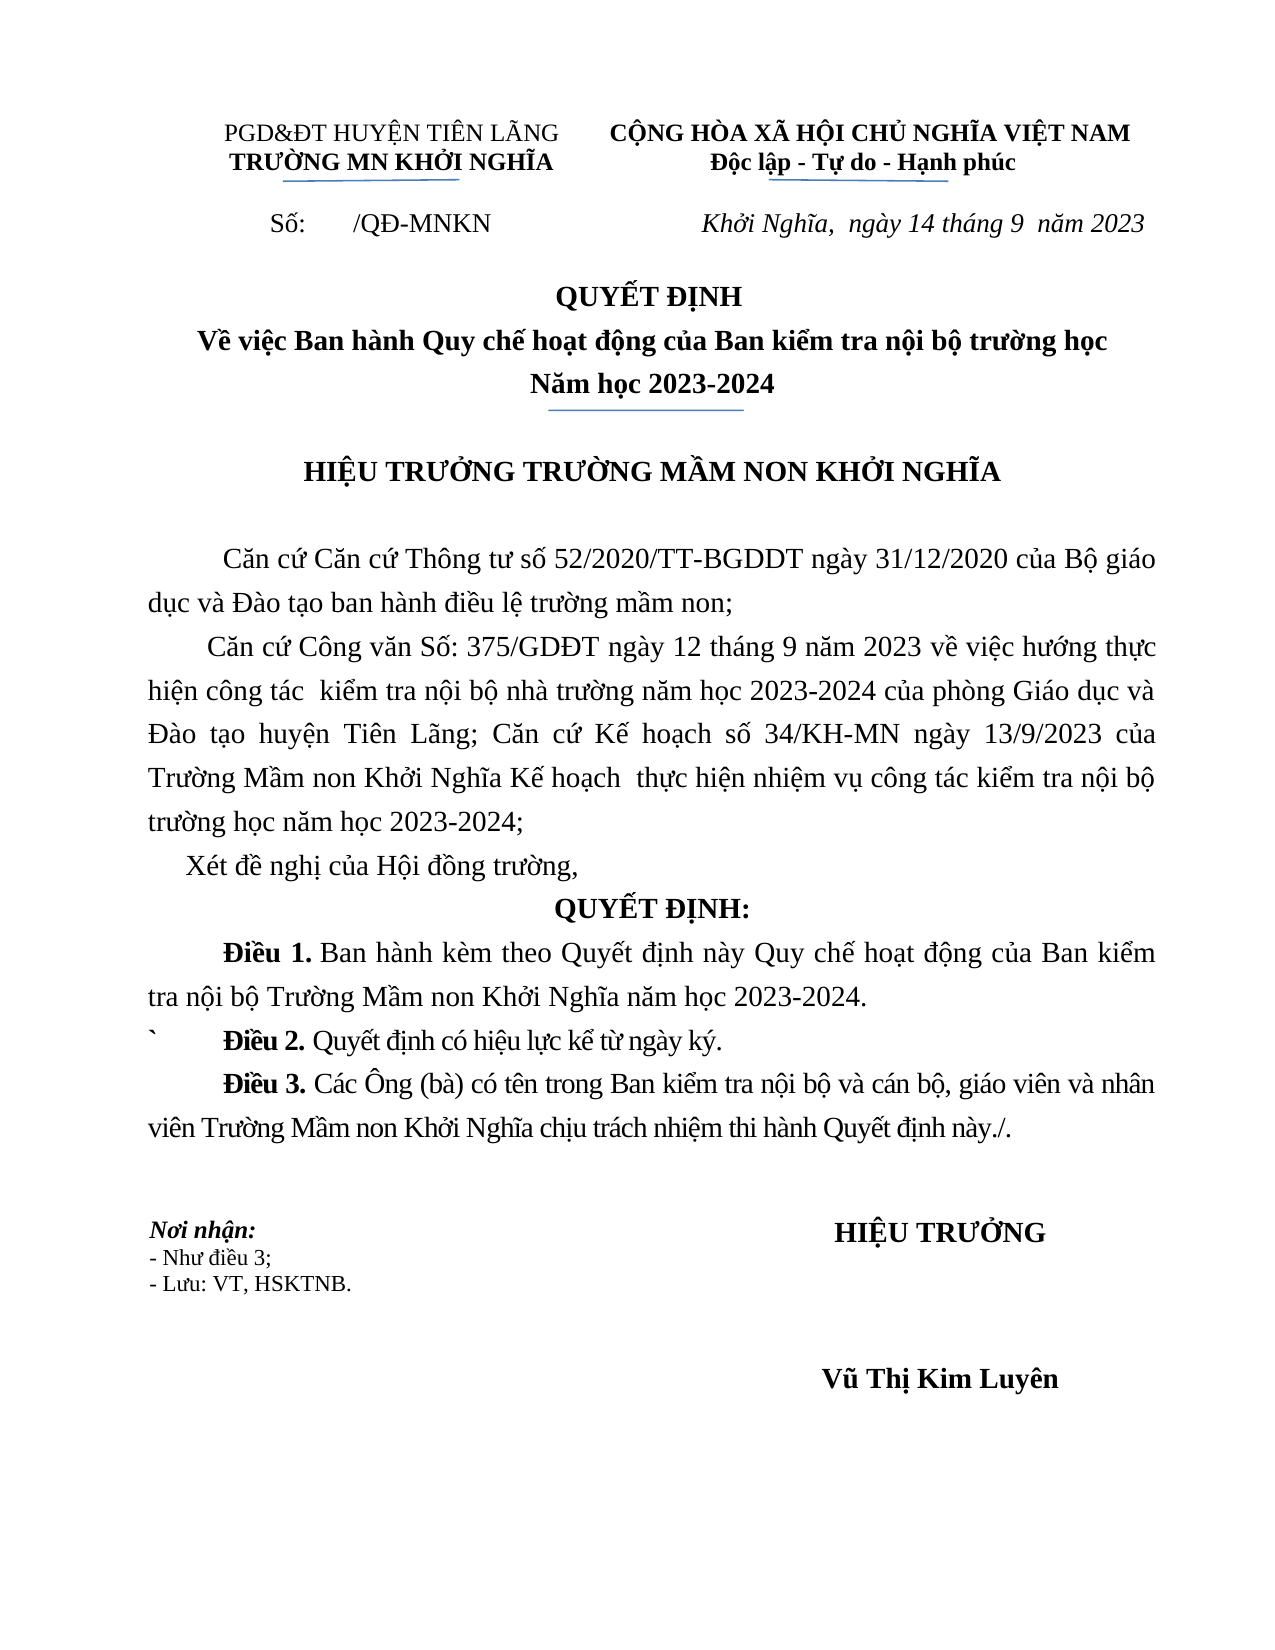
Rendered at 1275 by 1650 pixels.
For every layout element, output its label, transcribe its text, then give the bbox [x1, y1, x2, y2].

text HIỆU TRƯỞNG TRƯỜNG MẦM NON KHỞI NGHĨA [148, 446, 1157, 490]
text Điều 3. Các Ông (bà) có tên trong Ban kiểm tra nội bộ và cán bộ, giáo viên và nhân viên Trường Mầm non Khởi Nghĩa chịu trách nhiệm thi hành Quyết định này./. [148, 1059, 1157, 1146]
text QUYẾT ĐỊNH [148, 271, 1157, 315]
table_header HIỆU TRƯỞNG Vũ Thị Kim Luyên [673, 1215, 1208, 1394]
text TRƯỜNG MN KHỞI NGHĨA Độc lập - Tự do - Hạnh phúc [148, 147, 1157, 207]
text Điều 1. Ban hành kèm theo Quyết định này Quy chế hoạt động của Ban kiểm tra nội bộ Trường Mầm non Khởi Nghĩa năm học 2023-2024. [148, 928, 1157, 1015]
text Về việc Ban hành Quy chế hoạt động của Ban kiểm tra nội bộ trường học [148, 315, 1157, 359]
text Số: /QĐ-MNKN Khởi Nghĩa, ngày 14 tháng 9 năm 2023 [148, 207, 1157, 238]
text ` Điều 2. Quyết định có hiệu lực kể từ ngày ký. [148, 1015, 1157, 1059]
text Căn cứ Công văn Số: 375/GDĐT ngày 12 tháng 9 năm 2023 về việc hướng thực hiện công tác kiểm tra nội bộ nhà trường năm học 2023-2024 của phòng Giáo dục và Đào tạo huyện Tiên Lãng; Căn cứ Kế hoạch số 34/KH-MN ngày 13/9/2023 của Trường Mầm non Khởi Nghĩa Kế hoạch thực hiện nhiệm vụ công tác kiểm tra nội bộ trường học năm học 2023-2024; [148, 621, 1157, 840]
text Xét đề nghị của Hội đồng trường, [148, 840, 1157, 884]
text QUYẾT ĐỊNH: [148, 884, 1157, 928]
table_header Nơi nhận: - Như điều 3; - Lưu: VT, HSKTNB. [138, 1215, 672, 1394]
text Năm học 2023-2024 [148, 359, 1157, 403]
text Căn cứ Căn cứ Thông tư số 52/2020/TT-BGDDT ngày 31/12/2020 của Bộ giáo dục và Đào tạo ban hành điều lệ trường mầm non; [148, 534, 1157, 621]
text PGD&ĐT HUYỆN TIÊN LÃNG CỘNG HÒA XÃ HỘI CHỦ NGHĨA VIỆT NAM [148, 118, 1157, 147]
